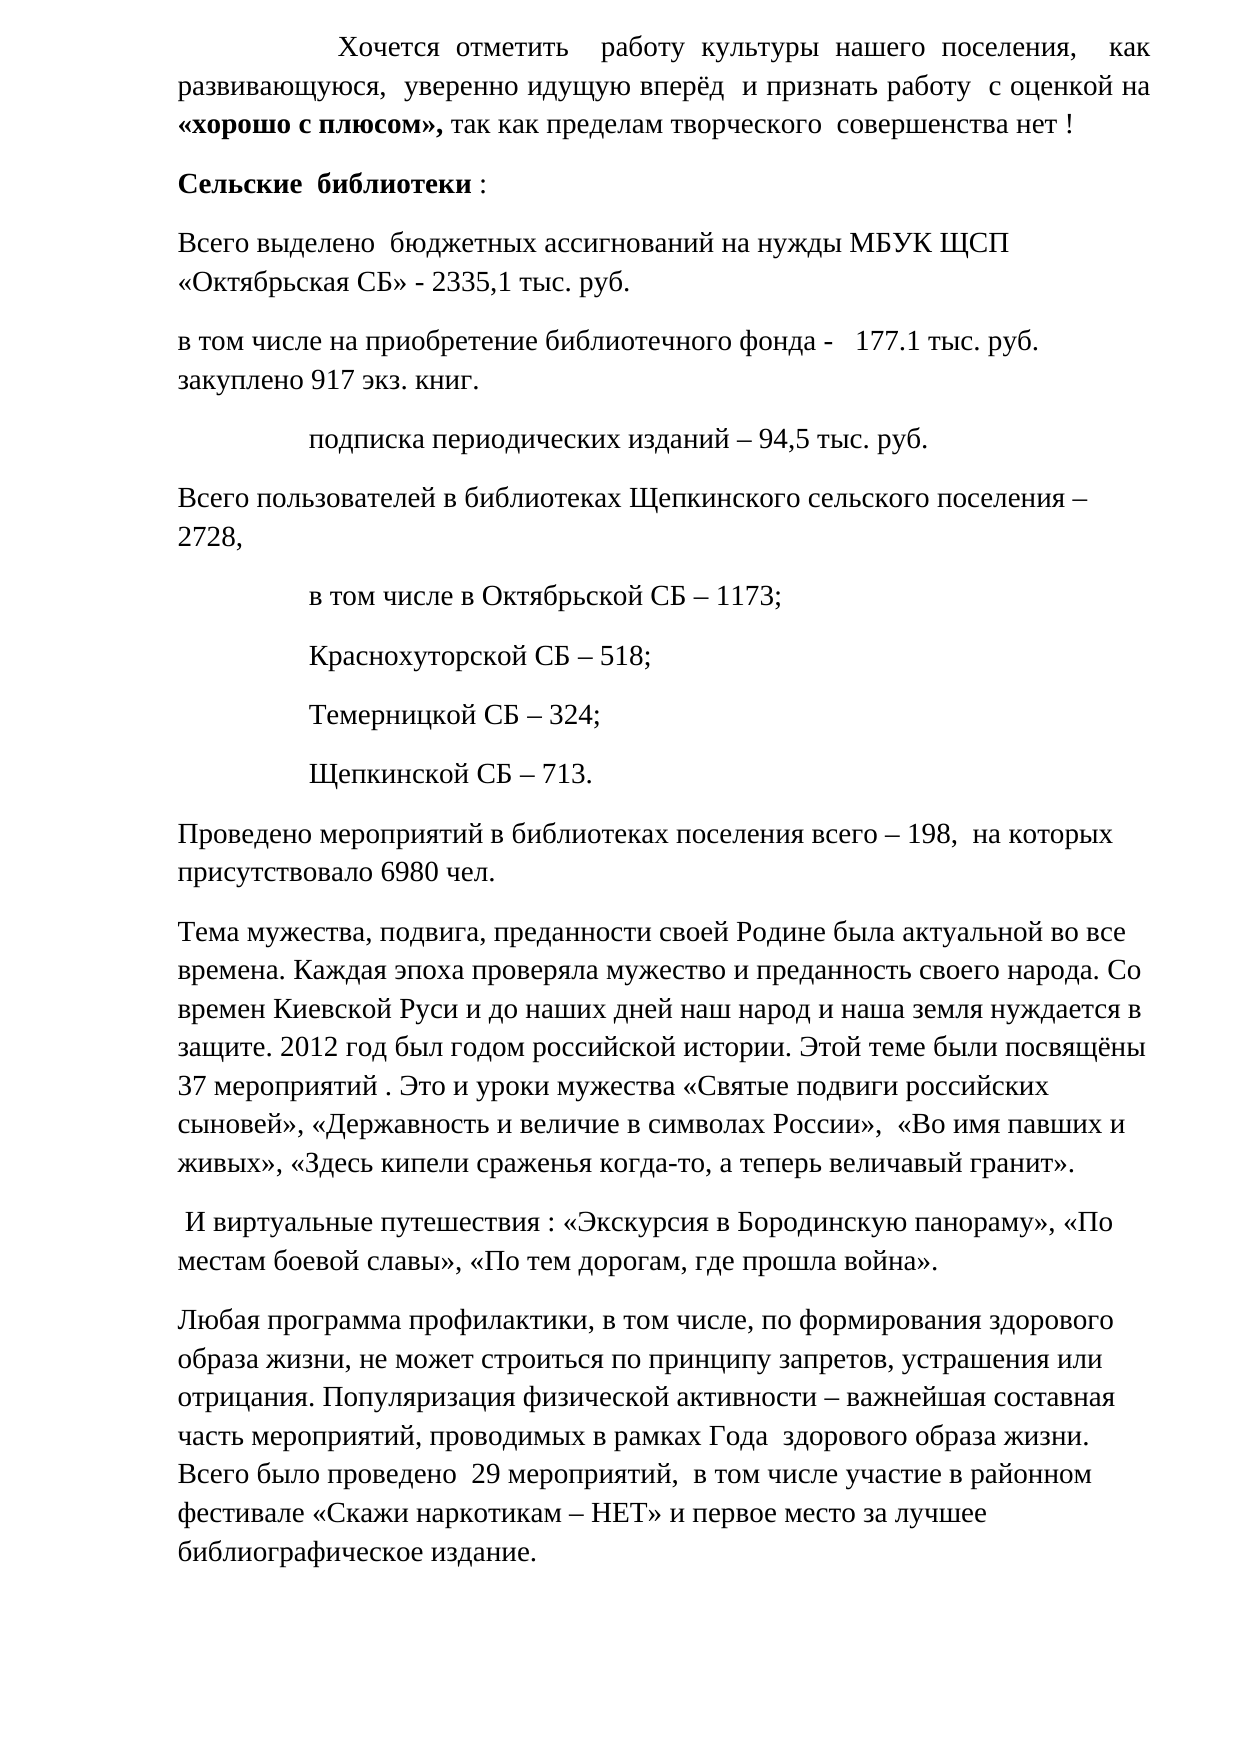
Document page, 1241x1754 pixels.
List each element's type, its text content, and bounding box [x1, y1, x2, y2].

text Любая программа профилактики, в том числе, по формирования здорового образа жизни, не может строиться по принципу запретов, устрашения или отрицания. Популяризация физической активности – важнейшая составная часть мероприятий, проводимых в рамках Года здорового образа жизни. Всего было проведено 29 мероприятий, в том числе участие в районном фестивале «Скажи наркотикам – НЕТ» и первое место за лучшее библиографическое издание. [177, 1302, 1152, 1567]
text Хочется отметить работу культуры нашего поселения, как развивающуюся, уверенно идущую вперёд и признать работу с оценкой на «хорошо с плюсом», так как пределам творческого совершенства нет ! [177, 29, 1152, 140]
text подписка периодических изданий – 94,5 тыс. руб. [308, 421, 1152, 455]
text И виртуальные путешествия : «Экскурсия в Бородинскую панораму», «По местам боевой славы», «По тем дорогам, где прошла война». [177, 1204, 1152, 1277]
text Тема мужества, подвига, преданности своей Родине была актуальной во все времена. Каждая эпоха проверяла мужество и преданность своего народа. Со времен Киевской Руси и до наших дней наш народ и наша земля нуждается в защите. 2012 год был годом российской истории. Этой теме были посвящёны 37 мероприятий . Это и уроки мужества «Святые подвиги российских сыновей», «Державность и величие в символах России», «Во имя павших и живых», «Здесь кипели сраженья когда-то, а теперь величавый гранит». [177, 914, 1152, 1179]
text Щепкинской СБ – 713. [308, 757, 1152, 790]
text Всего выделено бюджетных ассигнований на нужды МБУК ЩСП «Октябрьская СБ» - 2335,1 тыс. руб. [177, 225, 1152, 297]
text в том числе на приобретение библиотечного фонда - 177.1 тыс. руб. закуплено 917 экз. книг. [177, 323, 1152, 395]
text Сельские библиотеки : [177, 166, 1152, 199]
text Краснохуторской СБ – 518; [308, 638, 1152, 671]
text Темерницкой СБ – 324; [308, 697, 1152, 731]
text Проведено мероприятий в библиотеках поселения всего – 198, на которых присутствовало 6980 чел. [177, 816, 1152, 888]
text Всего пользователей в библиотеках Щепкинского сельского поселения – 2728, [177, 481, 1152, 553]
text в том числе в Октябрьской СБ – 1173; [308, 578, 1152, 612]
